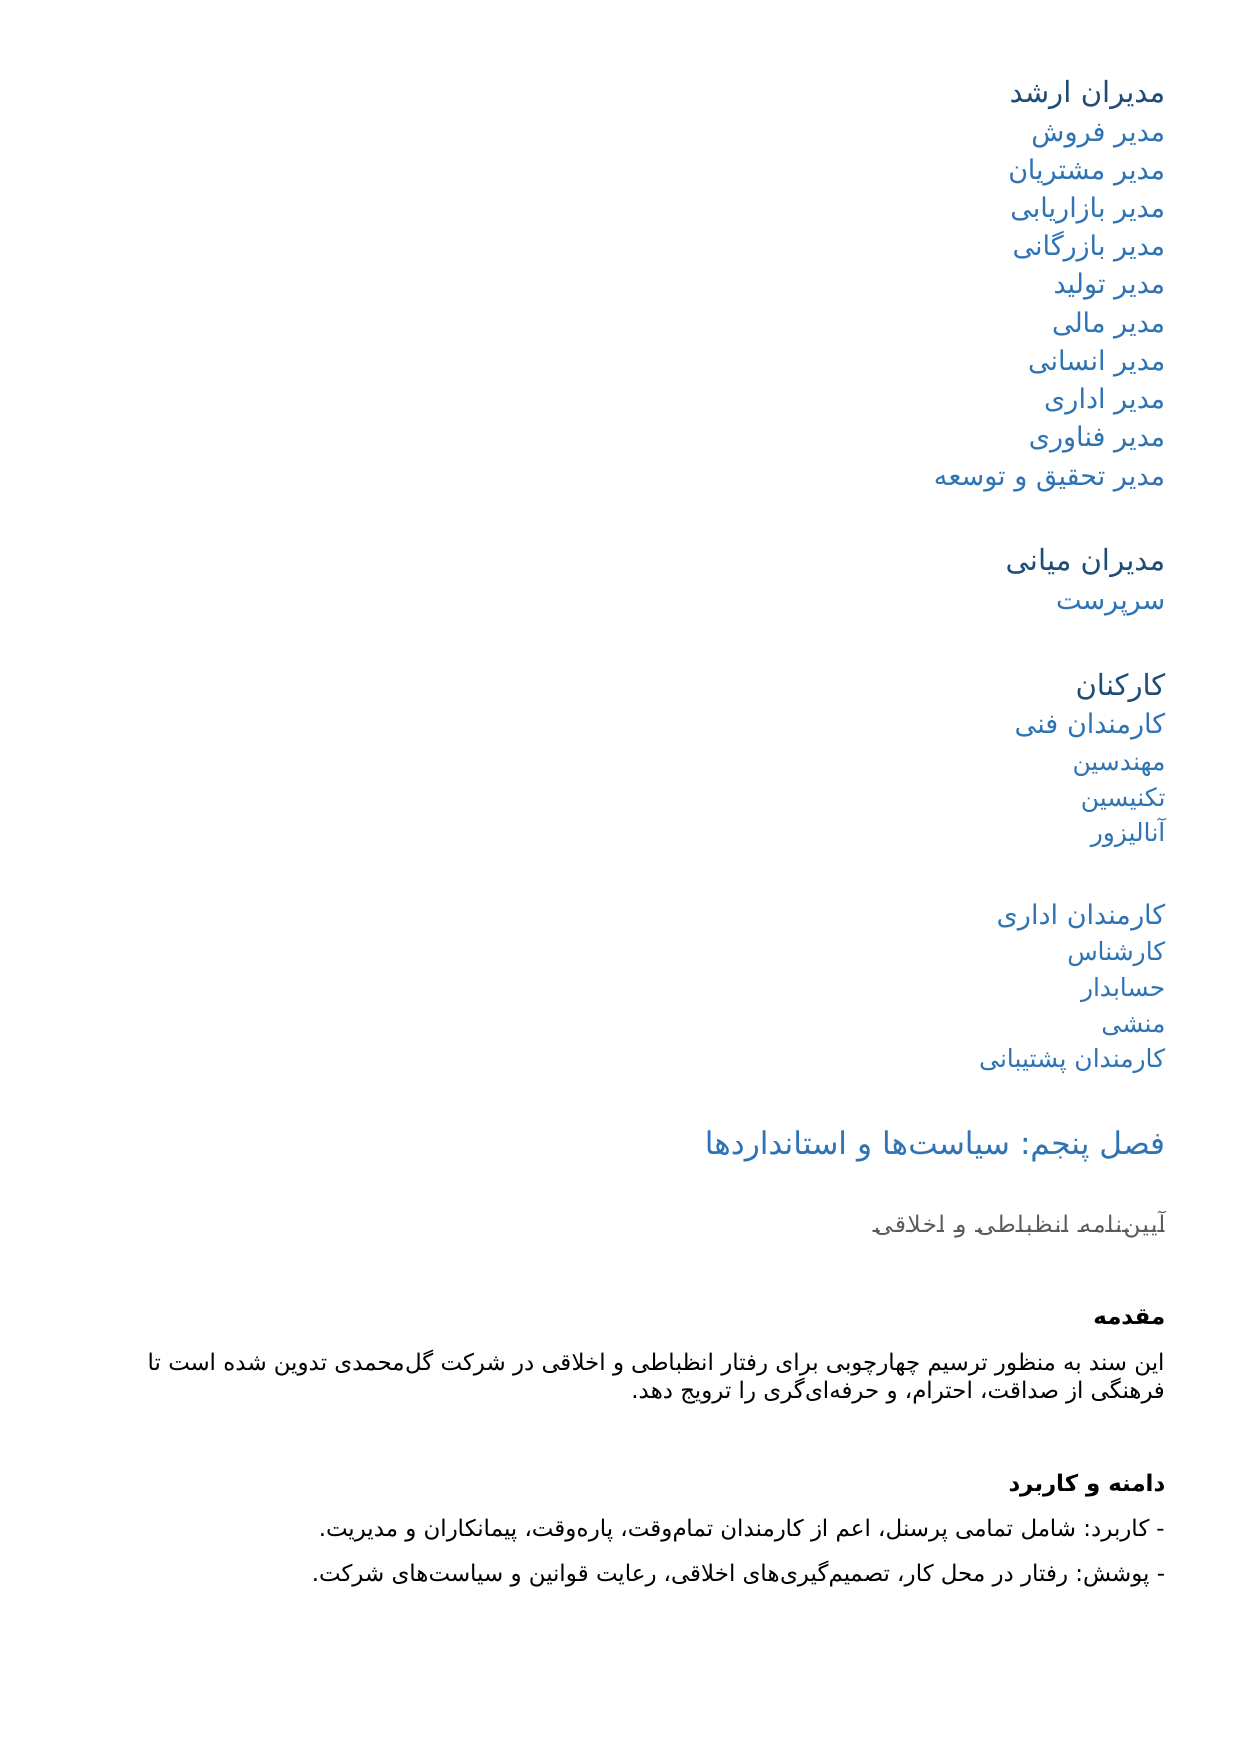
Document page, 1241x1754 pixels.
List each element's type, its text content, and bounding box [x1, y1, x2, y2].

subtitle کارکنان [75, 668, 1165, 702]
subtitle مدیر بازرگانی [75, 231, 1165, 262]
subtitle آنالیزور [75, 818, 1165, 847]
subtitle سرپرست [75, 584, 1165, 616]
subtitle مدیر مشتریان [75, 154, 1165, 186]
subtitle مدیران ارشد [75, 75, 1165, 109]
subtitle مدیر تولید [75, 269, 1165, 300]
text - پوشش: رفتار در محل کار، تصمیم‌گیری‌های اخلاقی، رعایت قوانین و سیاست‌های شرکت. [75, 1561, 1165, 1587]
text دامنه و کاربرد [75, 1470, 1165, 1496]
text این سند به منظور ترسیم چهارچوبی برای رفتار انظباطی و اخلاقی در شرکت گل‌محمدی تدوین شده است تا فرهنگی از صداقت، احترام، و حرفه‌ای‌گری را ترویج دهد. [75, 1349, 1165, 1404]
subtitle کارشناس [75, 938, 1165, 967]
subtitle مدیر انسانی [75, 345, 1165, 377]
subtitle کارمندان فنی [75, 709, 1165, 740]
subtitle مدیر اداری [75, 383, 1165, 415]
subtitle مدیر مالی [75, 307, 1165, 338]
subtitle فصل پنجم: سیاست‌ها و استاندارد‌ها [75, 1126, 1165, 1162]
subtitle مدیر بازاریابی [75, 192, 1165, 224]
subtitle منشی [75, 1009, 1165, 1038]
subtitle حسابدار [75, 973, 1165, 1002]
subtitle تکنیسین [75, 783, 1165, 812]
subtitle کارمندان پشتیبانی [75, 1044, 1165, 1074]
subtitle مهندسین [75, 747, 1165, 776]
subtitle کارمندان اداری [75, 899, 1165, 931]
subtitle مدیر فناوری [75, 422, 1165, 453]
text مقدمه [75, 1303, 1165, 1330]
subtitle مدیر تحقیق و توسعه [75, 460, 1165, 491]
text - کاربرد: شامل تمامی پرسنل، اعم از کارمندان تمام‌وقت، پاره‌وقت، پیمانکاران و مدیریت. [75, 1515, 1165, 1542]
subtitle مدیران میانی [75, 543, 1165, 577]
subtitle مدیر فروش [75, 116, 1165, 147]
subtitle آیین‌نامه انظباطی و اخلاقی [75, 1212, 1165, 1238]
